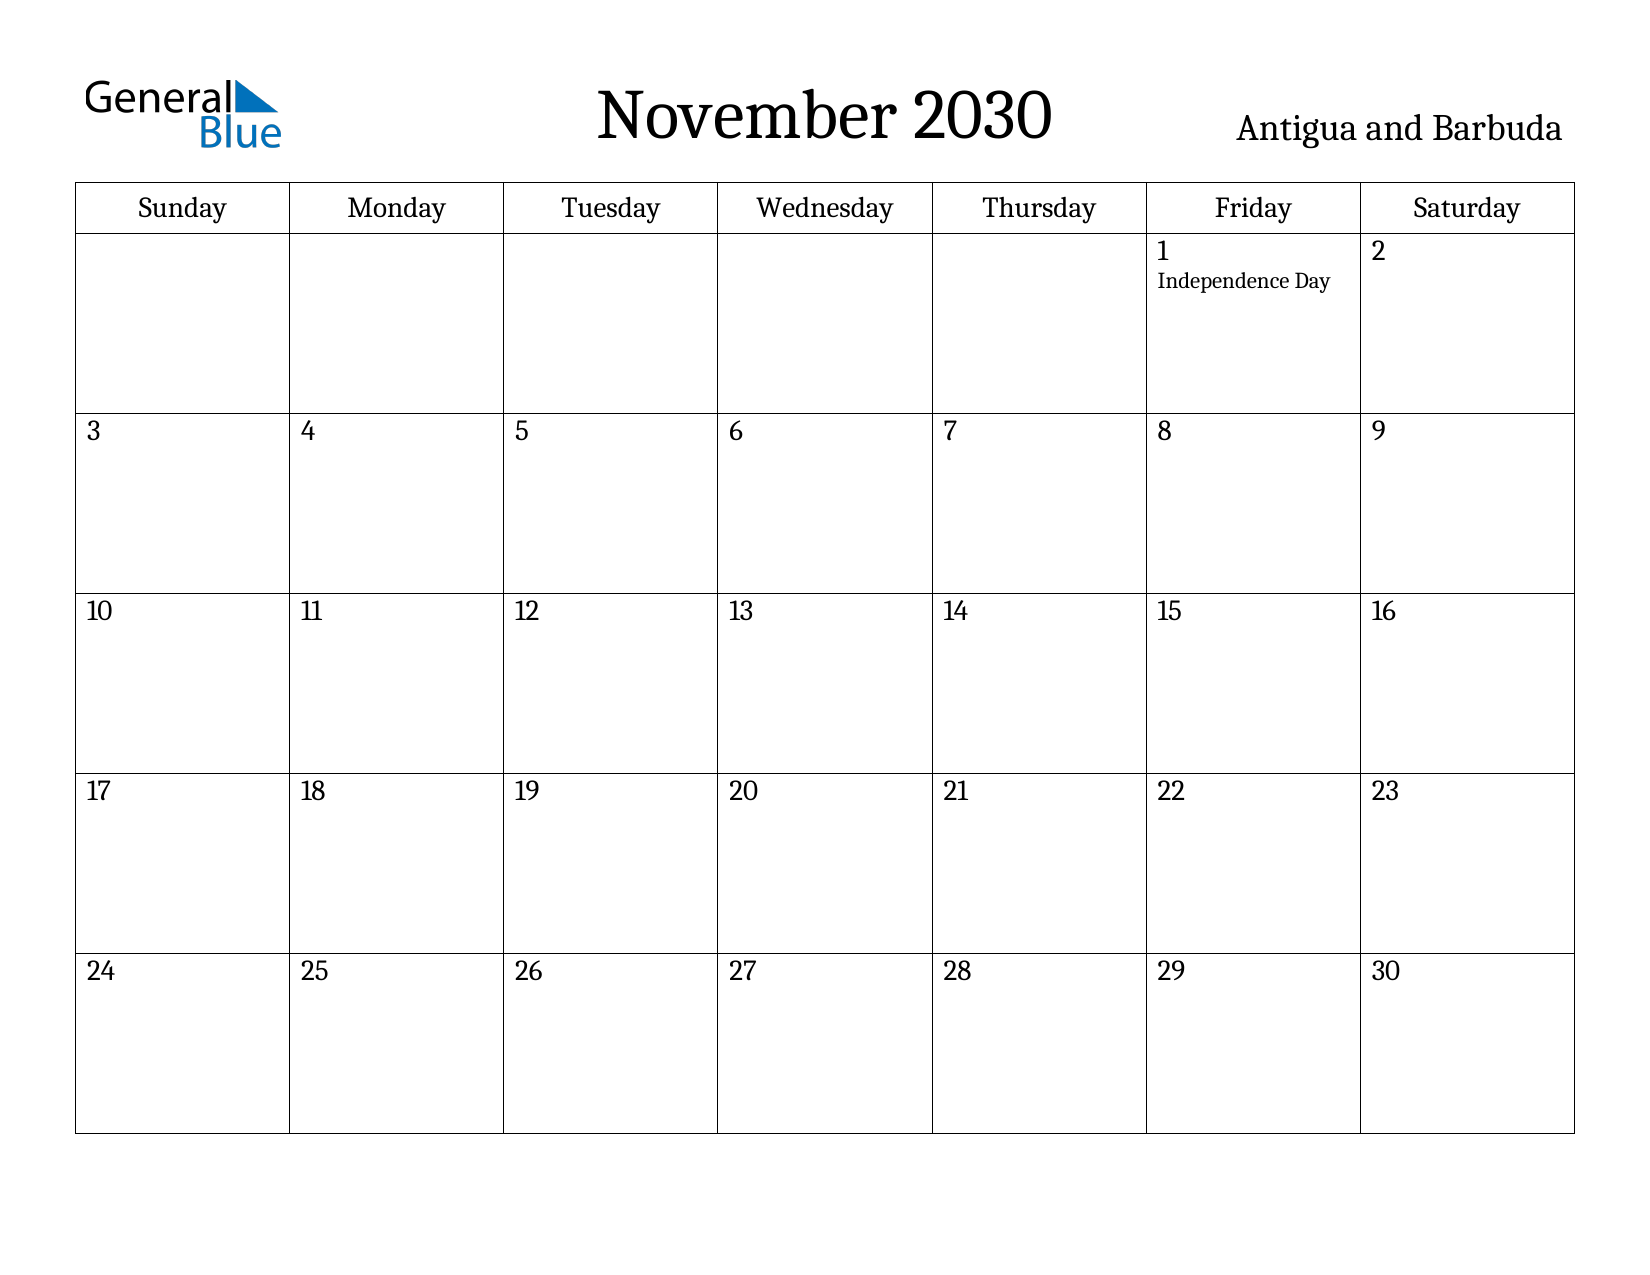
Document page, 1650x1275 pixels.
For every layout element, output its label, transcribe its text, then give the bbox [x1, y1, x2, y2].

table_cell 12 [504, 594, 717, 627]
picture [86, 80, 281, 148]
table_cell [718, 627, 932, 773]
table_cell [504, 267, 717, 413]
table_cell [504, 988, 717, 1133]
table_cell Independence Day [1147, 267, 1360, 413]
table_cell Thursday [933, 183, 1146, 233]
table_cell [1361, 627, 1574, 773]
table_cell [504, 808, 717, 953]
table_cell Monday [290, 183, 503, 233]
table_cell [933, 234, 1146, 267]
table_cell [933, 988, 1146, 1133]
table_cell [76, 267, 289, 413]
table_cell [718, 234, 932, 267]
table_cell Wednesday [718, 183, 932, 233]
table_cell [1361, 448, 1574, 593]
table_cell Saturday [1361, 183, 1574, 233]
table_cell 25 [290, 954, 503, 987]
table_cell 28 [933, 954, 1146, 987]
table_cell 4 [290, 414, 503, 447]
table_cell [1147, 988, 1360, 1133]
table_cell 14 [933, 594, 1146, 627]
table_cell [1361, 988, 1574, 1133]
table_cell [933, 448, 1146, 593]
table_cell [76, 808, 289, 953]
table_cell [76, 234, 289, 267]
table_cell [1361, 808, 1574, 953]
table_cell [718, 988, 932, 1133]
table_cell [718, 808, 932, 953]
table_cell 2 [1361, 234, 1574, 267]
table_cell [1147, 808, 1360, 953]
table_cell [933, 808, 1146, 953]
table_cell 10 [76, 594, 289, 627]
table_cell [76, 448, 289, 593]
table_cell [290, 234, 503, 267]
table_cell 8 [1147, 414, 1360, 447]
table_cell Tuesday [504, 183, 717, 233]
table_cell [290, 988, 503, 1133]
table_cell 13 [718, 594, 932, 627]
table_cell [1361, 267, 1574, 413]
table_cell 18 [290, 774, 503, 807]
table_cell 22 [1147, 774, 1360, 807]
table_cell [1147, 448, 1360, 593]
table_header November 2030 [504, 75, 1146, 182]
table_cell [76, 988, 289, 1133]
table_cell 16 [1361, 594, 1574, 627]
table_cell [718, 267, 932, 413]
table_cell 21 [933, 774, 1146, 807]
table_cell 24 [76, 954, 289, 987]
table_cell [290, 448, 503, 593]
table_cell [290, 808, 503, 953]
table_cell [290, 627, 503, 773]
table_cell 1 [1147, 234, 1360, 267]
table_cell 27 [718, 954, 932, 987]
table_cell [933, 627, 1146, 773]
table_header Antigua and Barbuda [1146, 75, 1574, 182]
table_cell 11 [290, 594, 503, 627]
table_cell [1147, 627, 1360, 773]
table_cell [718, 448, 932, 593]
table_cell 19 [504, 774, 717, 807]
table_cell 3 [76, 414, 289, 447]
table_cell [76, 627, 289, 773]
table_cell 29 [1147, 954, 1360, 987]
table_cell 9 [1361, 414, 1574, 447]
table_cell [290, 267, 503, 413]
table_cell [504, 234, 717, 267]
table_cell 17 [76, 774, 289, 807]
table_cell 7 [933, 414, 1146, 447]
table_cell [933, 267, 1146, 413]
table_cell 20 [718, 774, 932, 807]
table_cell [504, 627, 717, 773]
table_cell 6 [718, 414, 932, 447]
table_cell Friday [1147, 183, 1360, 233]
table_cell 5 [504, 414, 717, 447]
table_cell 26 [504, 954, 717, 987]
table_header [76, 75, 503, 182]
table_cell 23 [1361, 774, 1574, 807]
table_cell 15 [1147, 594, 1360, 627]
table_cell [504, 448, 717, 593]
table_cell 30 [1361, 954, 1574, 987]
table_cell Sunday [76, 183, 289, 233]
